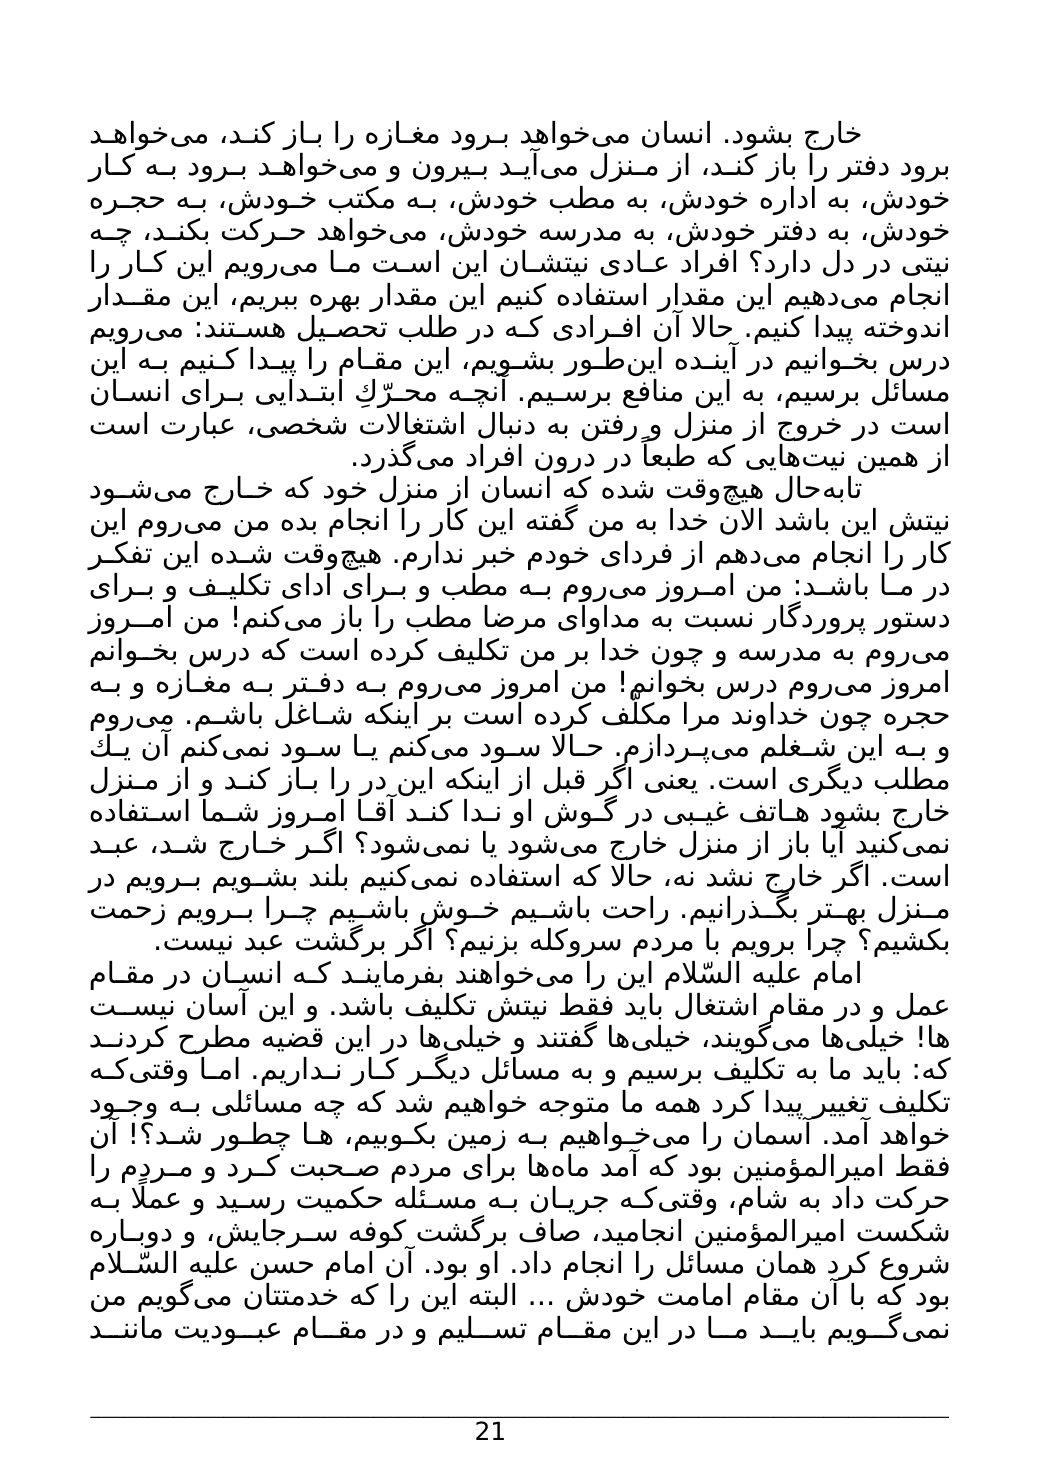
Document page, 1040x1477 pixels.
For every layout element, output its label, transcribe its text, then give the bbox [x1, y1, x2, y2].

text تابه‌حال هیچ‌وقت شده كه انسان از منزل خود كه خارج می‌شود نیتش این باشد الان خدا به من گفته این كار را انجام بده من می‌روم این كار را انجام می‌دهم از فردای خودم خبر ندارم. هیچ‌وقت شده این تفكر در ما باشد: من امروز می‌روم به مطب و برای ادای تكلیف و برای دستور پروردگار نسبت به مداوای مرضا مطب را باز می‌كنم! من امروز می‌روم به مدرسه و چون خدا بر من تكلیف كرده است كه درس بخوانم امروز می‌روم درس بخوانم! من امروز می‌روم به دفتر به مغازه و به حجره چون خداوند مرا مكلّف كرده است بر اینكه شاغل باشم. می‌روم و به این شغلم می‌پردازم. حالا سود می‌كنم یا سود نمی‌كنم آن یك مطلب دیگری است. یعنی اگر قبل از اینكه این در را باز كند و از منزل خارج بشود هاتف غیبی در گوش او ندا كند آقا امروز شما استفاده نمی‌كنید آیا باز از منزل خارج می‌شود یا نمی‌شود؟ اگر خارج شد، عبد است. اگر خارج نشد نه، حالا كه استفاده نمی‌كنیم بلند بشویم برویم در منزل بهتر بگذرانیم. راحت باشیم خوش باشیم چرا برویم زحمت بكشیم؟ چرا برویم با مردم سروكله بزنیم؟ اگر برگشت عبد نیست. [89, 473, 951, 957]
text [89, 957, 951, 1345]
text خارج بشود. انسان می‌خواهد برود مغازه را باز كند، می‌خواهد برود دفتر را باز كند، از منزل می‌آید بیرون و می‌خواهد برود به كار خودش، به اداره خودش، به مطب خودش، به مكتب خودش، به حجره خودش، به دفتر خودش، به مدرسه خودش، می‌خواهد حركت بكند، چه نیتی در دل دارد؟ افراد عادی نیتشان این است ما می‌رویم این كار را انجام می‌دهیم این مقدار استفاده كنیم این مقدار بهره ببریم، این مقدار اندوخته پیدا كنیم. حالا آن افرادی كه در طلب تحصیل هستند: می‌رویم درس بخوانیم در آینده این‌طور بشویم، این مقام را پیدا كنیم به این مسائل برسیم، به این منافع برسیم. آنچه محرّكِ ابتدایی برای انسان است در خروج از منزل و رفتن به دنبال اشتغالات شخصی، عبارت است از همین نیت‌هایی كه طبعاً در درون افراد می‌گذرد. [89, 118, 951, 473]
